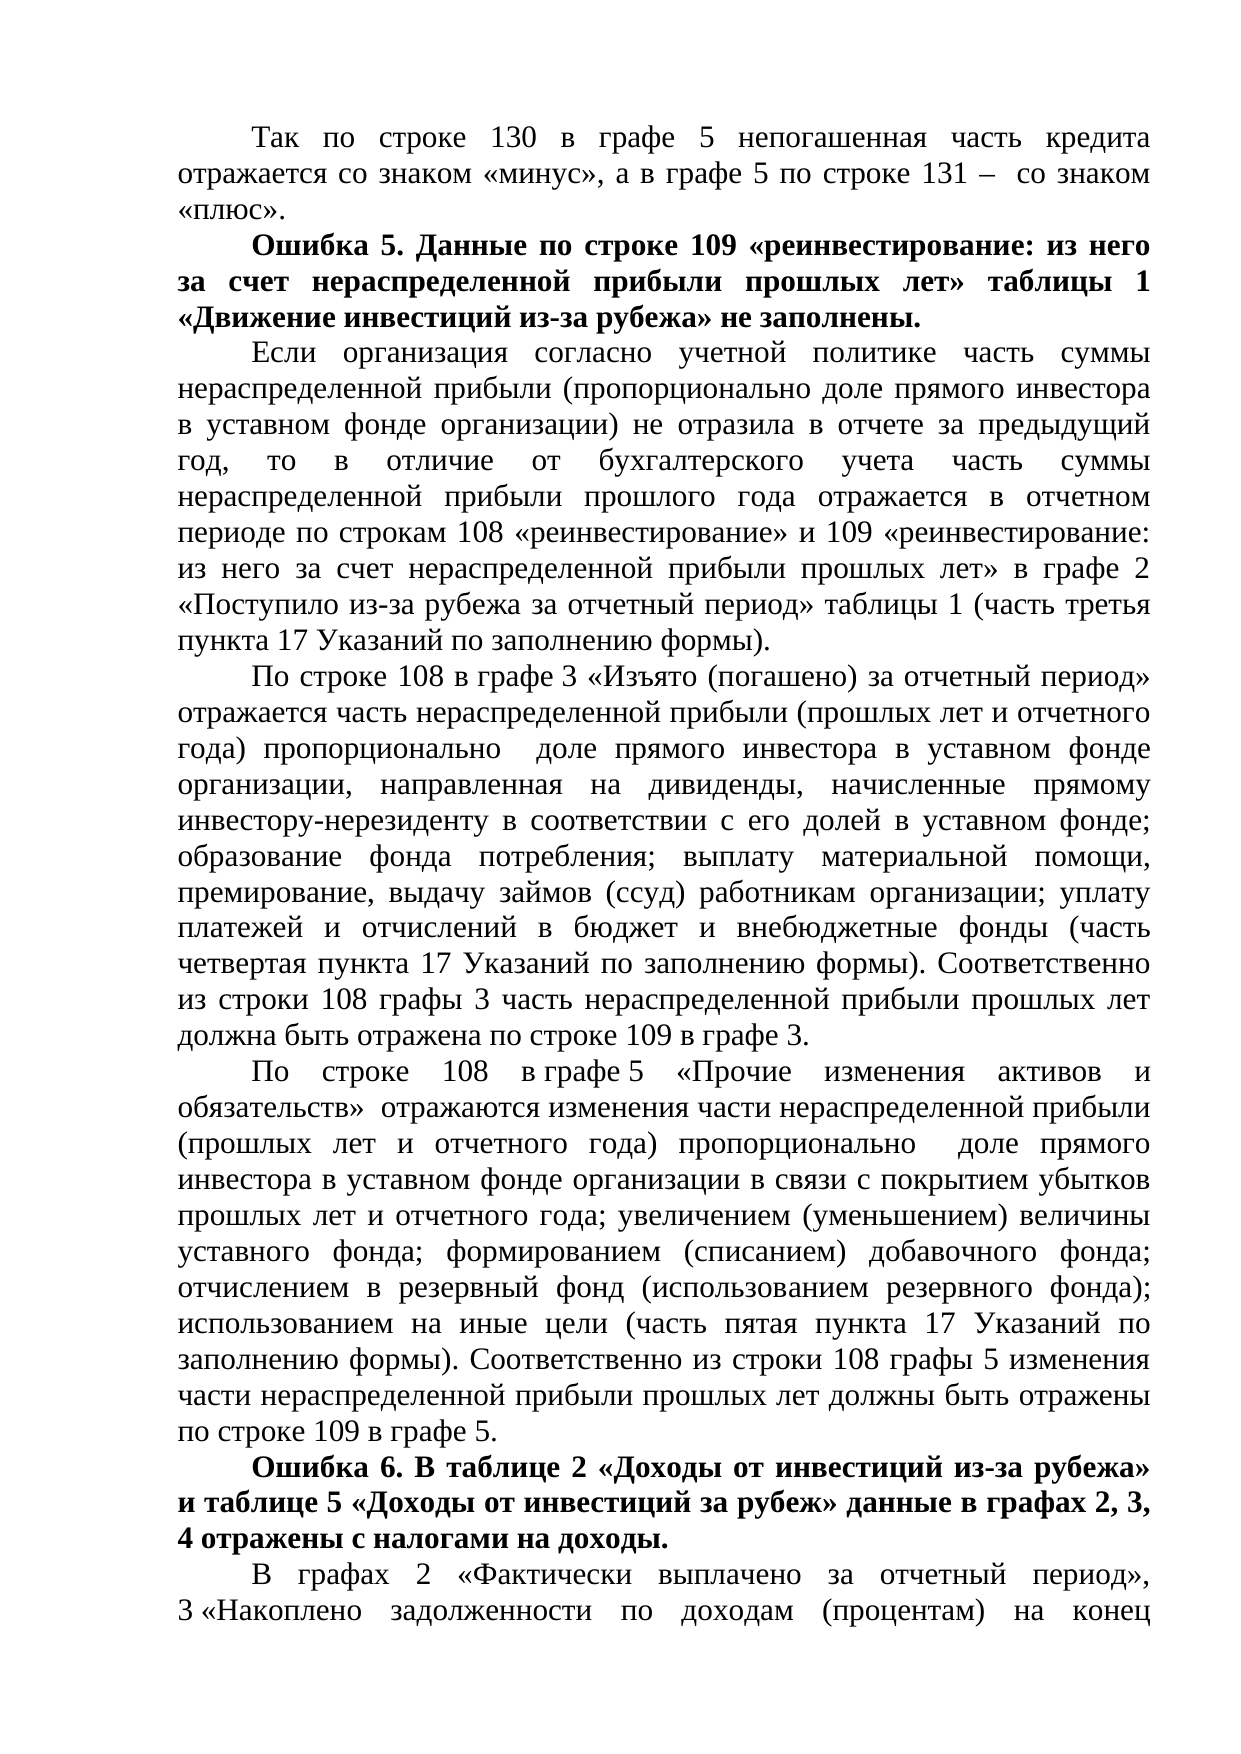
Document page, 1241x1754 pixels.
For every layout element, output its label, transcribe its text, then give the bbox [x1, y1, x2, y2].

text Ошибка 5. Данные по строке 109 «реинвестирование: из него за счет нераспределенной прибыли прошлых лет» таблицы 1 «Движение инвестиций из-за рубежа» не заполнены. [177, 226, 1152, 334]
text Так по строке 130 в графе 5 непогашенная часть кредита отражается со знаком «минус», а в графе 5 по строке 131 – со знаком «плюс». [177, 118, 1152, 226]
text Ошибка 6. В таблице 2 «Доходы от инвестиций из-за рубежа» и таблице 5 «Доходы от инвестиций за рубеж» данные в графах 2, 3, 4 отражены с налогами на доходы. [177, 1448, 1152, 1556]
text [177, 1556, 1152, 1627]
text Если организация согласно учетной политике часть суммы нераспределенной прибыли (пропорционально доле прямого инвестора в уставном фонде организации) не отразила в отчете за предыдущий год, то в отличие от бухгалтерского учета часть суммы нераспределенной прибыли прошлого года отражается в отчетном периоде по строкам 108 «реинвестирование» и 109 «реинвестирование: из него за счет нераспределенной прибыли прошлых лет» в графе 2 «Поступило из-за рубежа за отчетный период» таблицы 1 (часть третья пункта 17 Указаний по заполнению формы). [177, 334, 1152, 657]
text По строке 108 в графе 5 «Прочие изменения активов и обязательств» отражаются изменения части нераспределенной прибыли (прошлых лет и отчетного года) пропорционально доле прямого инвестора в уставном фонде организации в связи с покрытием убытков прошлых лет и отчетного года; увеличением (уменьшением) величины уставного фонда; формированием (списанием) добавочного фонда; отчислением в резервный фонд (использованием резервного фонда); использованием на иные цели (часть пятая пункта 17 Указаний по заполнению формы). Соответственно из строки 108 графы 5 изменения части нераспределенной прибыли прошлых лет должны быть отражены по строке 109 в графе 5. [177, 1052, 1152, 1448]
text По строке 108 в графе 3 «Изъято (погашено) за отчетный период» отражается часть нераспределенной прибыли (прошлых лет и отчетного года) пропорционально доле прямого инвестора в уставном фонде организации, направленная на дивиденды, начисленные прямому инвестору-нерезиденту в соответствии с его долей в уставном фонде; образование фонда потребления; выплату материальной помощи, премирование, выдачу займов (ссуд) работникам организации; уплату платежей и отчислений в бюджет и внебюджетные фонды (часть четвертая пункта 17 Указаний по заполнению формы). Соответственно из строки 108 графы 3 часть нераспределенной прибыли прошлых лет должна быть отражена по строке 109 в графе 3. [177, 657, 1152, 1052]
